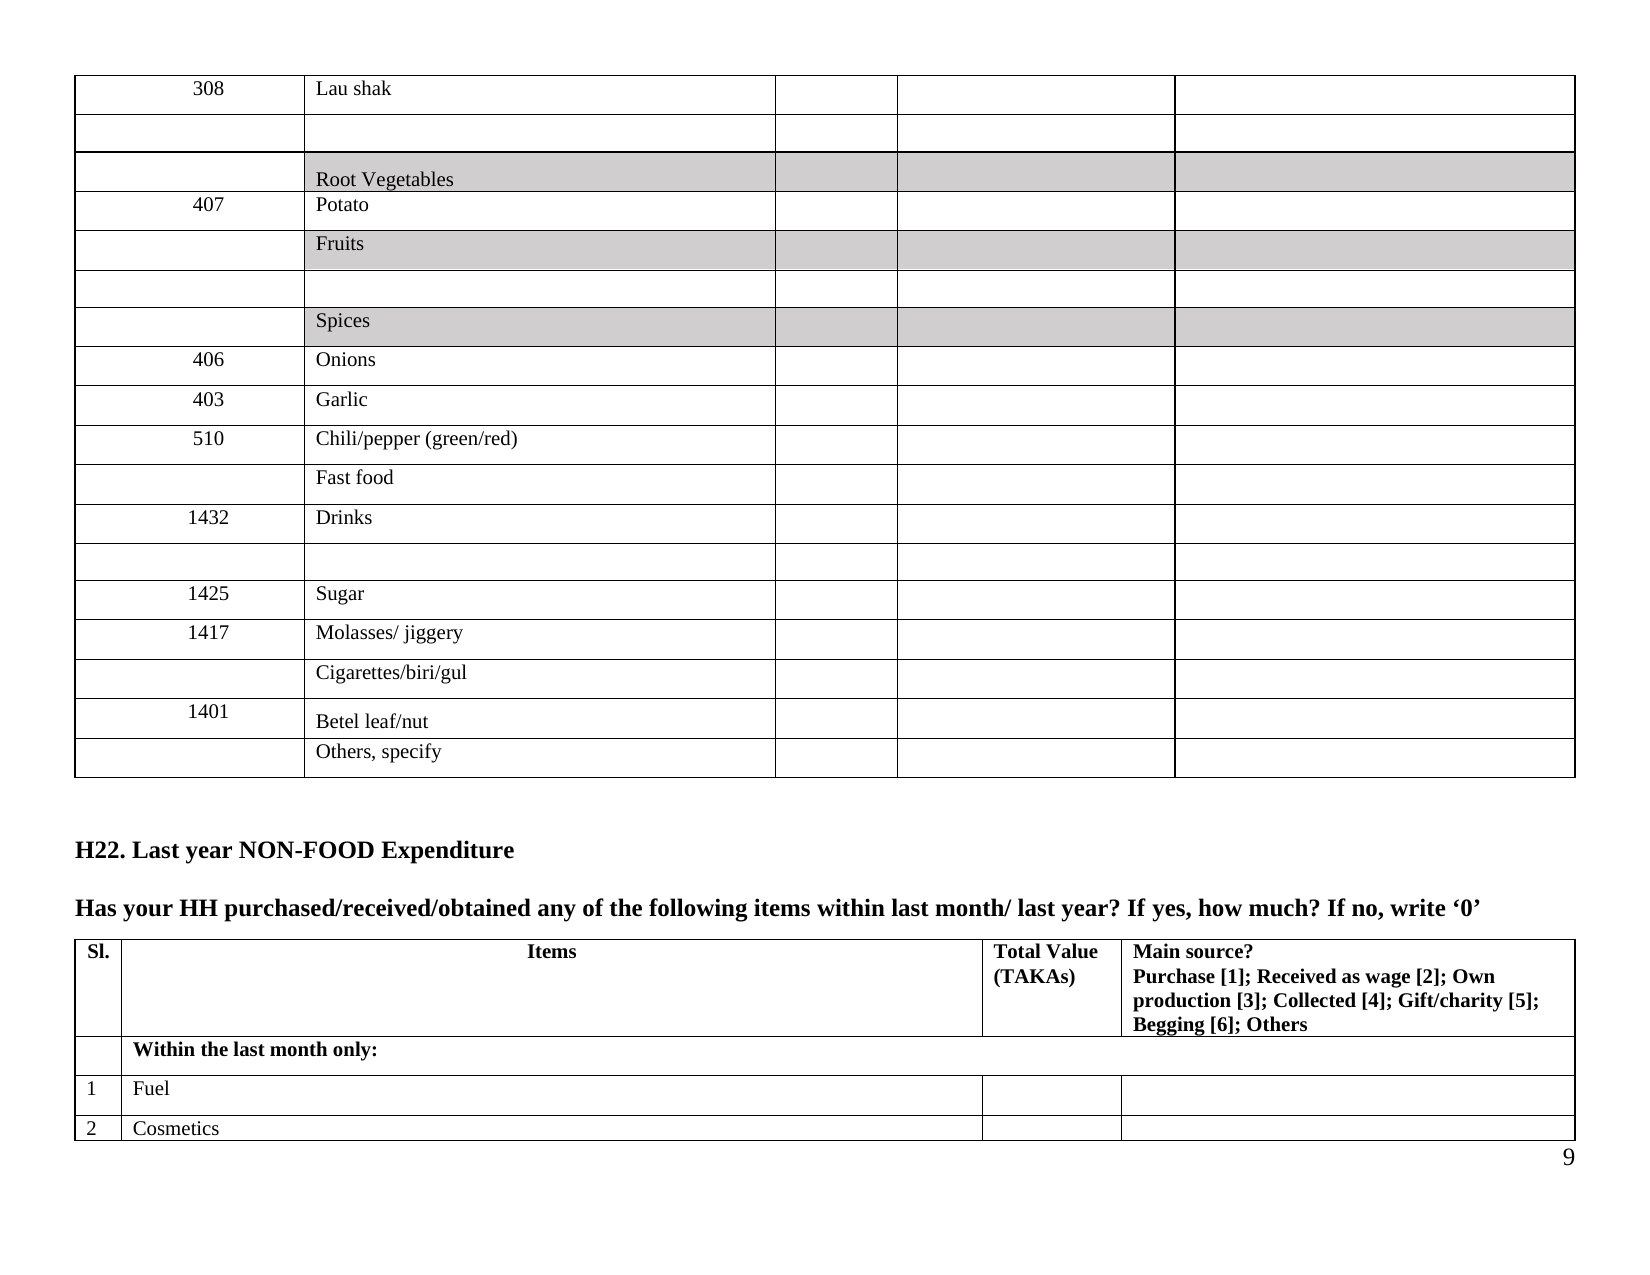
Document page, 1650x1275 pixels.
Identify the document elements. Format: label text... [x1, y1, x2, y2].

table_cell [898, 620, 1174, 659]
table_cell Garlic [305, 386, 775, 425]
table_cell 403 [76, 386, 304, 425]
table_cell [1176, 505, 1574, 543]
table_cell [76, 308, 304, 346]
table_cell [1176, 347, 1574, 385]
table_cell 510 [76, 426, 304, 464]
table_cell [776, 620, 897, 659]
table_cell Root Vegetables [305, 153, 775, 191]
table_cell [898, 386, 1174, 425]
table_cell [776, 271, 897, 307]
table_cell [1122, 1076, 1574, 1114]
table_cell [898, 505, 1174, 543]
table_cell [898, 153, 1174, 191]
table_cell Lau shak [305, 76, 775, 114]
table_cell [776, 192, 897, 230]
table_cell Cigarettes/biri/gul [305, 660, 775, 698]
table_cell [1176, 192, 1574, 230]
table_cell 1401 [76, 699, 304, 737]
table_cell [898, 115, 1174, 151]
table_cell [776, 544, 897, 580]
table_cell [898, 699, 1174, 737]
table_cell [898, 660, 1174, 698]
table_cell 407 [76, 192, 304, 230]
table_cell Within the last month only: [122, 1037, 1574, 1075]
table_cell [776, 386, 897, 425]
table_cell [776, 347, 897, 385]
table_cell [76, 544, 304, 580]
table_cell Onions [305, 347, 775, 385]
table_cell [76, 1037, 121, 1075]
table_cell [1176, 581, 1574, 619]
table_cell Drinks [305, 505, 775, 543]
table_cell [776, 308, 897, 346]
table_cell [776, 153, 897, 191]
table_cell [1176, 76, 1574, 114]
table_cell [898, 581, 1174, 619]
table_cell 1425 [76, 581, 304, 619]
table_cell Molasses/ jiggery [305, 620, 775, 659]
table_cell [983, 1116, 1121, 1139]
text Has your HH purchased/received/obtained any of the following items within last month/ last year? If yes, how much? If no, write ‘0’ [75, 893, 1575, 922]
table_cell [898, 76, 1174, 114]
table_cell [776, 739, 897, 777]
table_cell Sugar [305, 581, 775, 619]
table_cell [776, 660, 897, 698]
table_cell [983, 1076, 1121, 1114]
table_cell 406 [76, 347, 304, 385]
table_cell [1176, 115, 1574, 151]
table_header Sl. [76, 940, 121, 1036]
table_cell [1176, 426, 1574, 464]
table_cell Fast food [305, 465, 775, 503]
table_cell 1417 [76, 620, 304, 659]
table_cell [1176, 544, 1574, 580]
table_cell [76, 115, 304, 151]
table_cell [1176, 386, 1574, 425]
table_cell [1176, 660, 1574, 698]
table_cell Cosmetics [122, 1116, 982, 1139]
table_cell [776, 465, 897, 503]
table_cell 1432 [76, 505, 304, 543]
table_cell [1176, 153, 1574, 191]
table_cell [898, 347, 1174, 385]
table_cell [776, 581, 897, 619]
table_cell [305, 271, 775, 307]
table_cell Fuel [122, 1076, 982, 1114]
table_cell Fruits [305, 231, 775, 269]
table_cell [1176, 231, 1574, 269]
table_cell [305, 544, 775, 580]
table_cell [1122, 1116, 1574, 1139]
table_cell [76, 153, 304, 191]
table_cell [76, 465, 304, 503]
table_cell [1176, 308, 1574, 346]
table_cell [305, 115, 775, 151]
table_cell 2 [76, 1116, 121, 1139]
table_cell [898, 426, 1174, 464]
table_cell [898, 465, 1174, 503]
table_cell Spices [305, 308, 775, 346]
table_cell [776, 699, 897, 737]
table_cell [898, 544, 1174, 580]
table_cell [898, 739, 1174, 777]
text H22. Last year NON-FOOD Expenditure [75, 835, 1575, 864]
table_cell [898, 308, 1174, 346]
table_cell [898, 192, 1174, 230]
table_cell [1176, 465, 1574, 503]
table_cell [898, 231, 1174, 269]
table_cell [76, 739, 304, 777]
table_cell [776, 76, 897, 114]
table_header Items [122, 940, 982, 1036]
table_cell Chili/pepper (green/red) [305, 426, 775, 464]
table_header Main source? Purchase [1]; Received as wage [2]; Own production [3]; Collected [4]; Gift/charity [5]; Begging [6]; Others [1122, 940, 1574, 1036]
table_cell [76, 271, 304, 307]
table_cell Others, specify [305, 739, 775, 777]
table_cell [776, 115, 897, 151]
table_cell [1176, 620, 1574, 659]
table_cell [776, 231, 897, 269]
table_cell [76, 231, 304, 269]
table_cell Betel leaf/nut [305, 699, 775, 737]
table_cell [1176, 699, 1574, 737]
table_cell [76, 660, 304, 698]
table_cell [1176, 271, 1574, 307]
table_cell [776, 426, 897, 464]
table_cell [1176, 739, 1574, 777]
table_cell 308 [76, 76, 304, 114]
table_cell [898, 271, 1174, 307]
table_cell [776, 505, 897, 543]
table_cell Potato [305, 192, 775, 230]
table_cell 1 [76, 1076, 121, 1114]
table_header Total Value (TAKAs) [983, 940, 1121, 1036]
